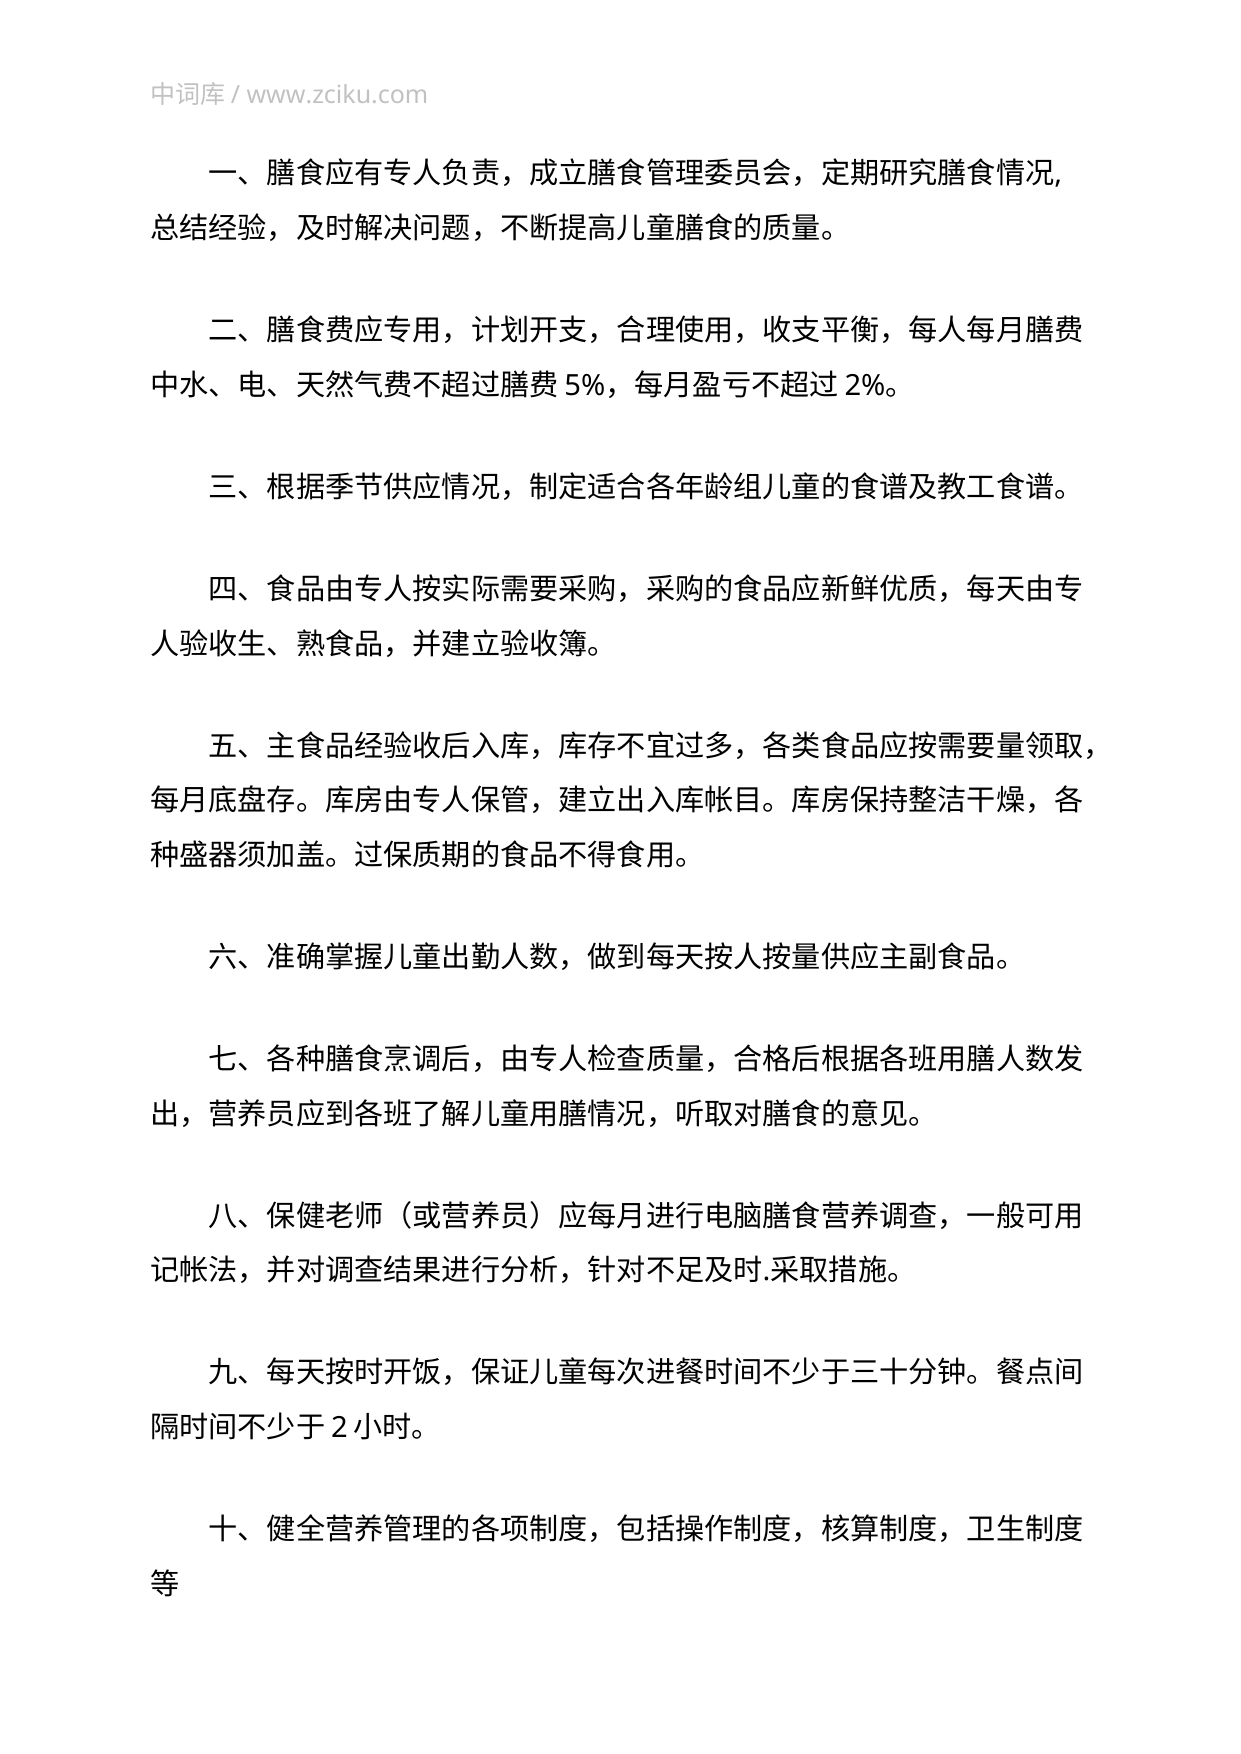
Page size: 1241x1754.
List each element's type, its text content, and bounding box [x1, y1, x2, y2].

text 六、准确掌握儿童出勤人数，做到每天按人按量供应主副食品。 [150, 934, 1090, 976]
text 三、根据季节供应情况，制定适合各年龄组儿童的食谱及教工食谱。 [150, 464, 1090, 506]
text 二、膳食费应专用，计划开支，合理使用，收支平衡，每人每月膳费中水、电、天然气费不超过膳费5%，每月盈亏不超过2%。 [150, 307, 1090, 404]
text 五、主食品经验收后入库，库存不宜过多，各类食品应按需要量领取，每月底盘存。库房由专人保管，建立出入库帐目。库房保持整洁干燥，各种盛器须加盖。过保质期的食品不得食用。 [150, 722, 1090, 874]
text 十、健全营养管理的各项制度，包括操作制度，核算制度，卫生制度等 [150, 1506, 1090, 1603]
text 八、保健老师（或营养员）应每月进行电脑膳食营养调查，一般可用记帐法，并对调查结果进行分析，针对不足及时.采取措施。 [150, 1192, 1090, 1289]
text 七、各种膳食烹调后，由专人检查质量，合格后根据各班用膳人数发出，营养员应到各班了解儿童用膳情况，听取对膳食的意见。 [150, 1035, 1090, 1133]
text 一、膳食应有专人负责，成立膳食管理委员会，定期研究膳食情况,总结经验，及时解决问题，不断提高儿童膳食的质量。 [150, 150, 1090, 247]
text 九、每天按时开饭，保证儿童每次进餐时间不少于三十分钟。餐点间隔时间不少于2小时。 [150, 1349, 1090, 1446]
text 四、食品由专人按实际需要采购，采购的食品应新鲜优质，每天由专人验收生、熟食品，并建立验收簿。 [150, 565, 1090, 663]
